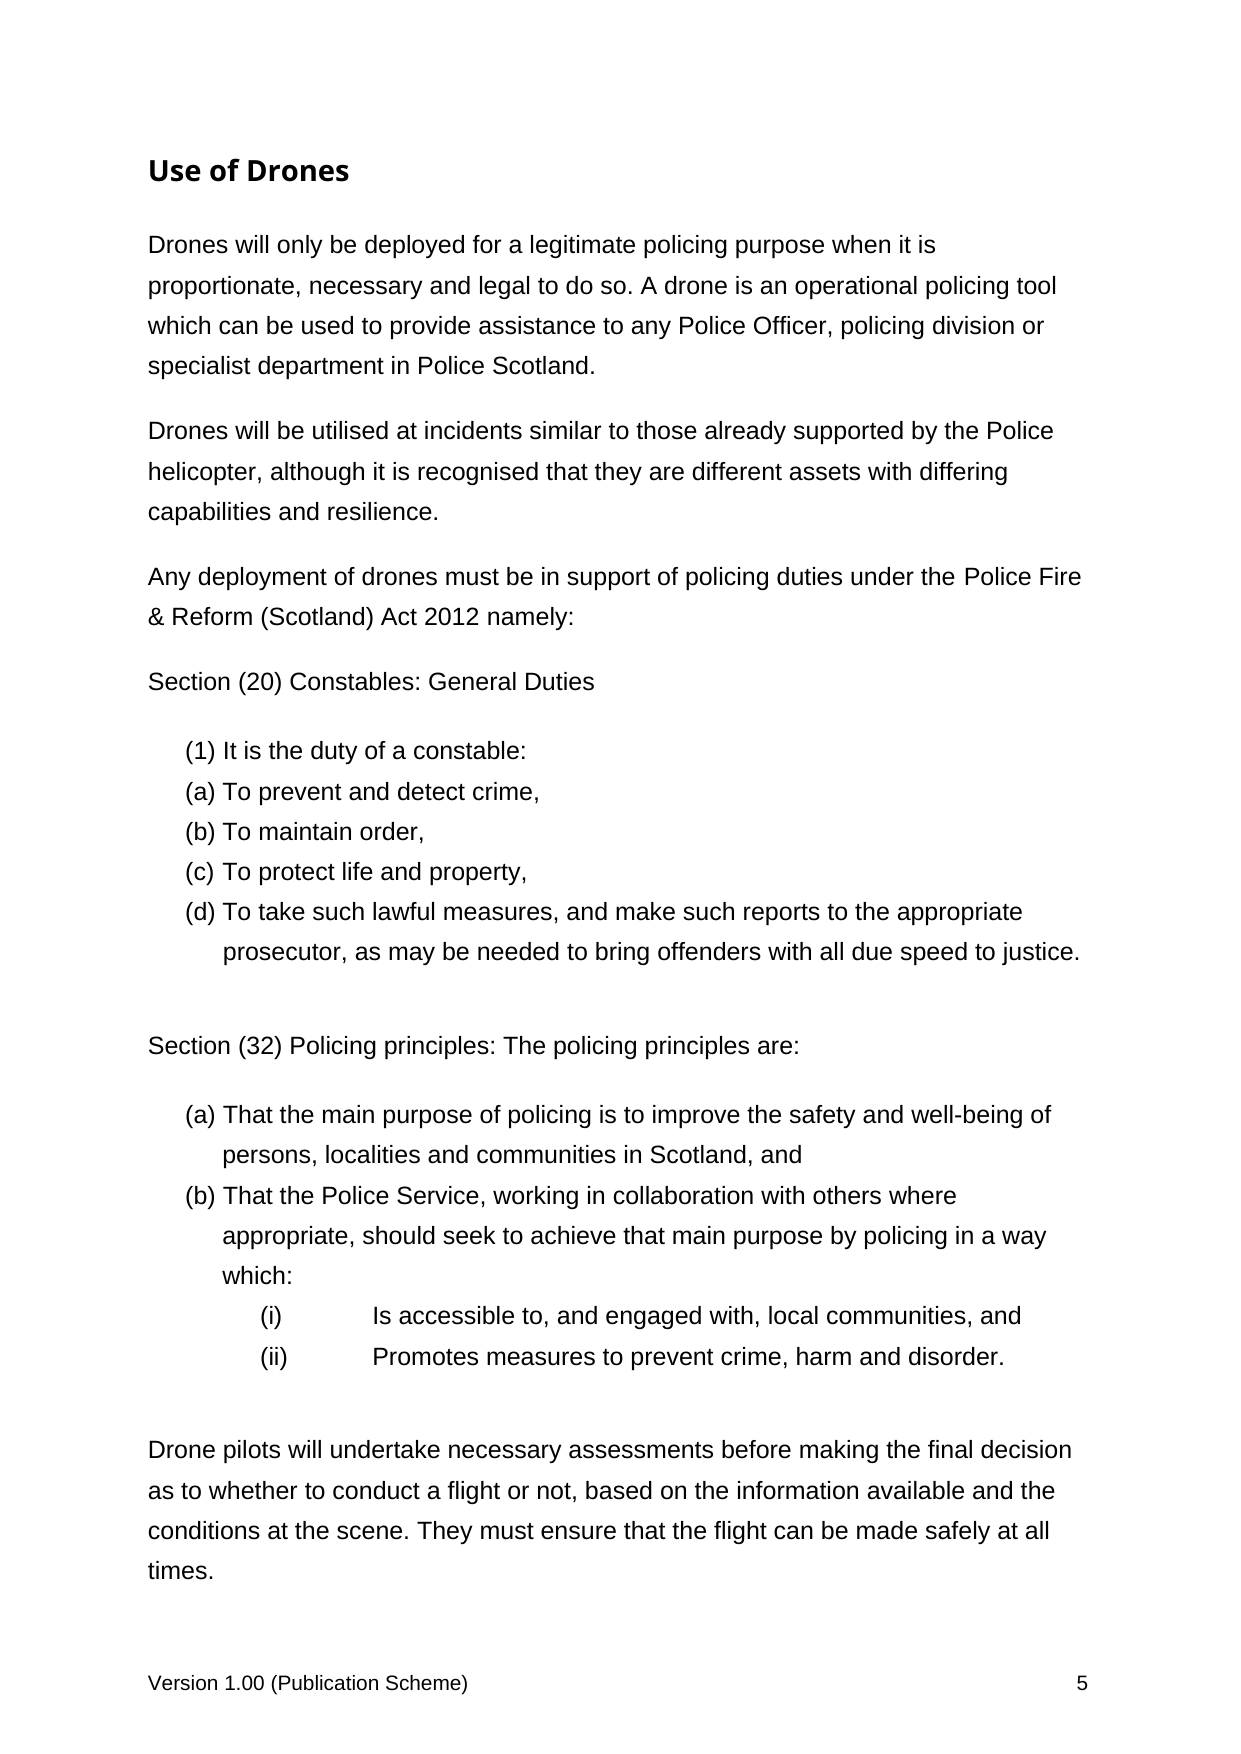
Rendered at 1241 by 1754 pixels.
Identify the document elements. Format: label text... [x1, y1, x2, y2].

text (a) That the main purpose of policing is to improve the safety and well-being of persons, localities and communities in Scotland, and [185, 1100, 1090, 1169]
text (b) To maintain order, [185, 817, 1090, 846]
text Drone pilots will undertake necessary assessments before making the final decision as to whether to conduct a flight or not, based on the information available and the conditions at the scene. They must ensure that the flight can be made safely at all times. [148, 1436, 1090, 1585]
text (1) It is the duty of a constable: [185, 736, 1090, 765]
text Section (32) Policing principles: The policing principles are: [148, 1031, 1090, 1060]
text Any deployment of drones must be in support of policing duties under the Police Fire & Reform (Scotland) Act 2012 namely: [148, 562, 1090, 631]
text (b) That the Police Service, working in collaboration with others where appropriate, should seek to achieve that main purpose by policing in a way which: [185, 1181, 1090, 1290]
text (c) To protect life and property, [185, 857, 1090, 886]
text (i) Is accessible to, and engaged with, local communities, and [260, 1301, 1090, 1330]
text Section (20) Constables: General Duties [148, 667, 1090, 696]
text (a) To prevent and detect crime, [185, 777, 1090, 805]
text Drones will only be deployed for a legitimate policing purpose when it is proportionate, necessary and legal to do so. A drone is an operational policing tool which can be used to provide assistance to any Police Officer, policing division or specialist department in Police Scotland. [148, 231, 1090, 380]
text (ii) Promotes measures to prevent crime, harm and disorder. [260, 1342, 1090, 1370]
text Drones will be utilised at incidents similar to those already supported by the Police helicopter, although it is recognised that they are different assets with differing capabilities and resilience. [148, 416, 1090, 526]
text (d) To take such lawful measures, and make such reports to the appropriate prosecutor, as may be needed to bring offenders with all due speed to justice. [185, 897, 1090, 966]
subtitle Use of Drones [148, 150, 1090, 190]
